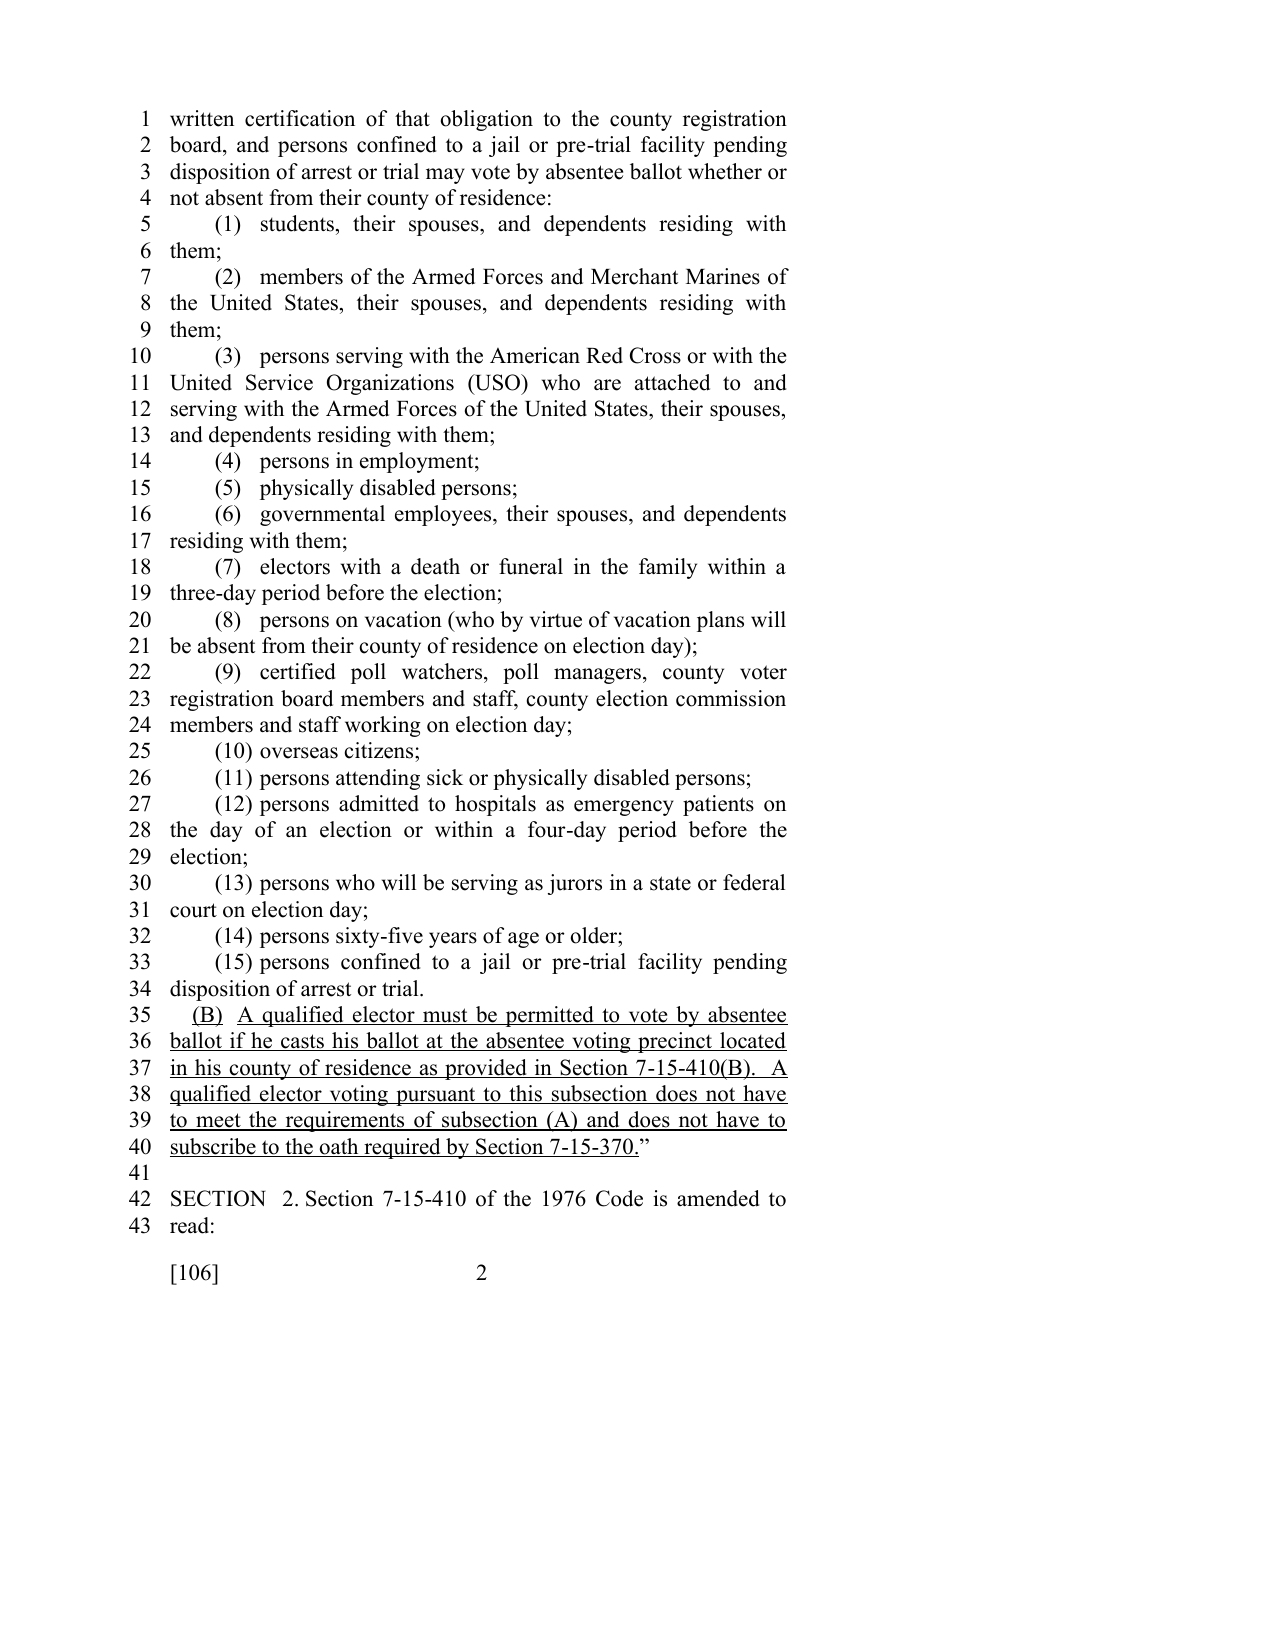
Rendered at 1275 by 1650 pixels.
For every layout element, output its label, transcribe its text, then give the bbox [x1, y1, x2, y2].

text (9) certified poll watchers, poll managers, county voter registration board members and staff, county election commission members and staff working on election day; [169, 658, 787, 737]
text (7) electors with a death or funeral in the family within a three-day period before the election; [169, 553, 787, 606]
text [169, 105, 787, 210]
text (1) students, their spouses, and dependents residing with them; [169, 210, 787, 263]
text SECTION 2. Section 7-15-410 of the 1976 Code is amended to read: [169, 1186, 787, 1238]
text (5) physically disabled persons; [169, 474, 787, 500]
text (B) A qualified elector must be permitted to vote by absentee ballot if he casts his ballot at the absentee voting precinct located in his county of residence as provided in Section 7-15-410(B). A qualified elector voting pursuant to this subsection does not have to meet the requirements of subsection (A) and does not have to subscribe to the oath required by Section 7-15-370.” [169, 1001, 787, 1050]
text (11) persons attending sick or physically disabled persons; [169, 764, 787, 790]
text (14) persons sixty-five years of age or older; [169, 922, 787, 948]
text (3) persons serving with the American Red Cross or with the United Service Organizations (USO) who are attached to and serving with the Armed Forces of the United States, their spouses, and dependents residing with them; [169, 342, 787, 448]
text (2) members of the Armed Forces and Merchant Marines of the United States, their spouses, and dependents residing with them; [169, 263, 787, 342]
text (15) persons confined to a jail or pre-trial facility pending disposition of arrest or trial. [169, 948, 787, 1001]
text (6) governmental employees, their spouses, and dependents residing with them; [169, 500, 787, 553]
text (12) persons admitted to hospitals as emergency patients on the day of an election or within a four-day period before the election; [169, 790, 787, 869]
text (8) persons on vacation (who by virtue of vacation plans will be absent from their county of residence on election day); [169, 606, 787, 658]
text (13) persons who will be serving as jurors in a state or federal court on election day; [169, 869, 787, 922]
text (10) overseas citizens; [169, 737, 787, 764]
text (4) persons in employment; [169, 448, 787, 474]
